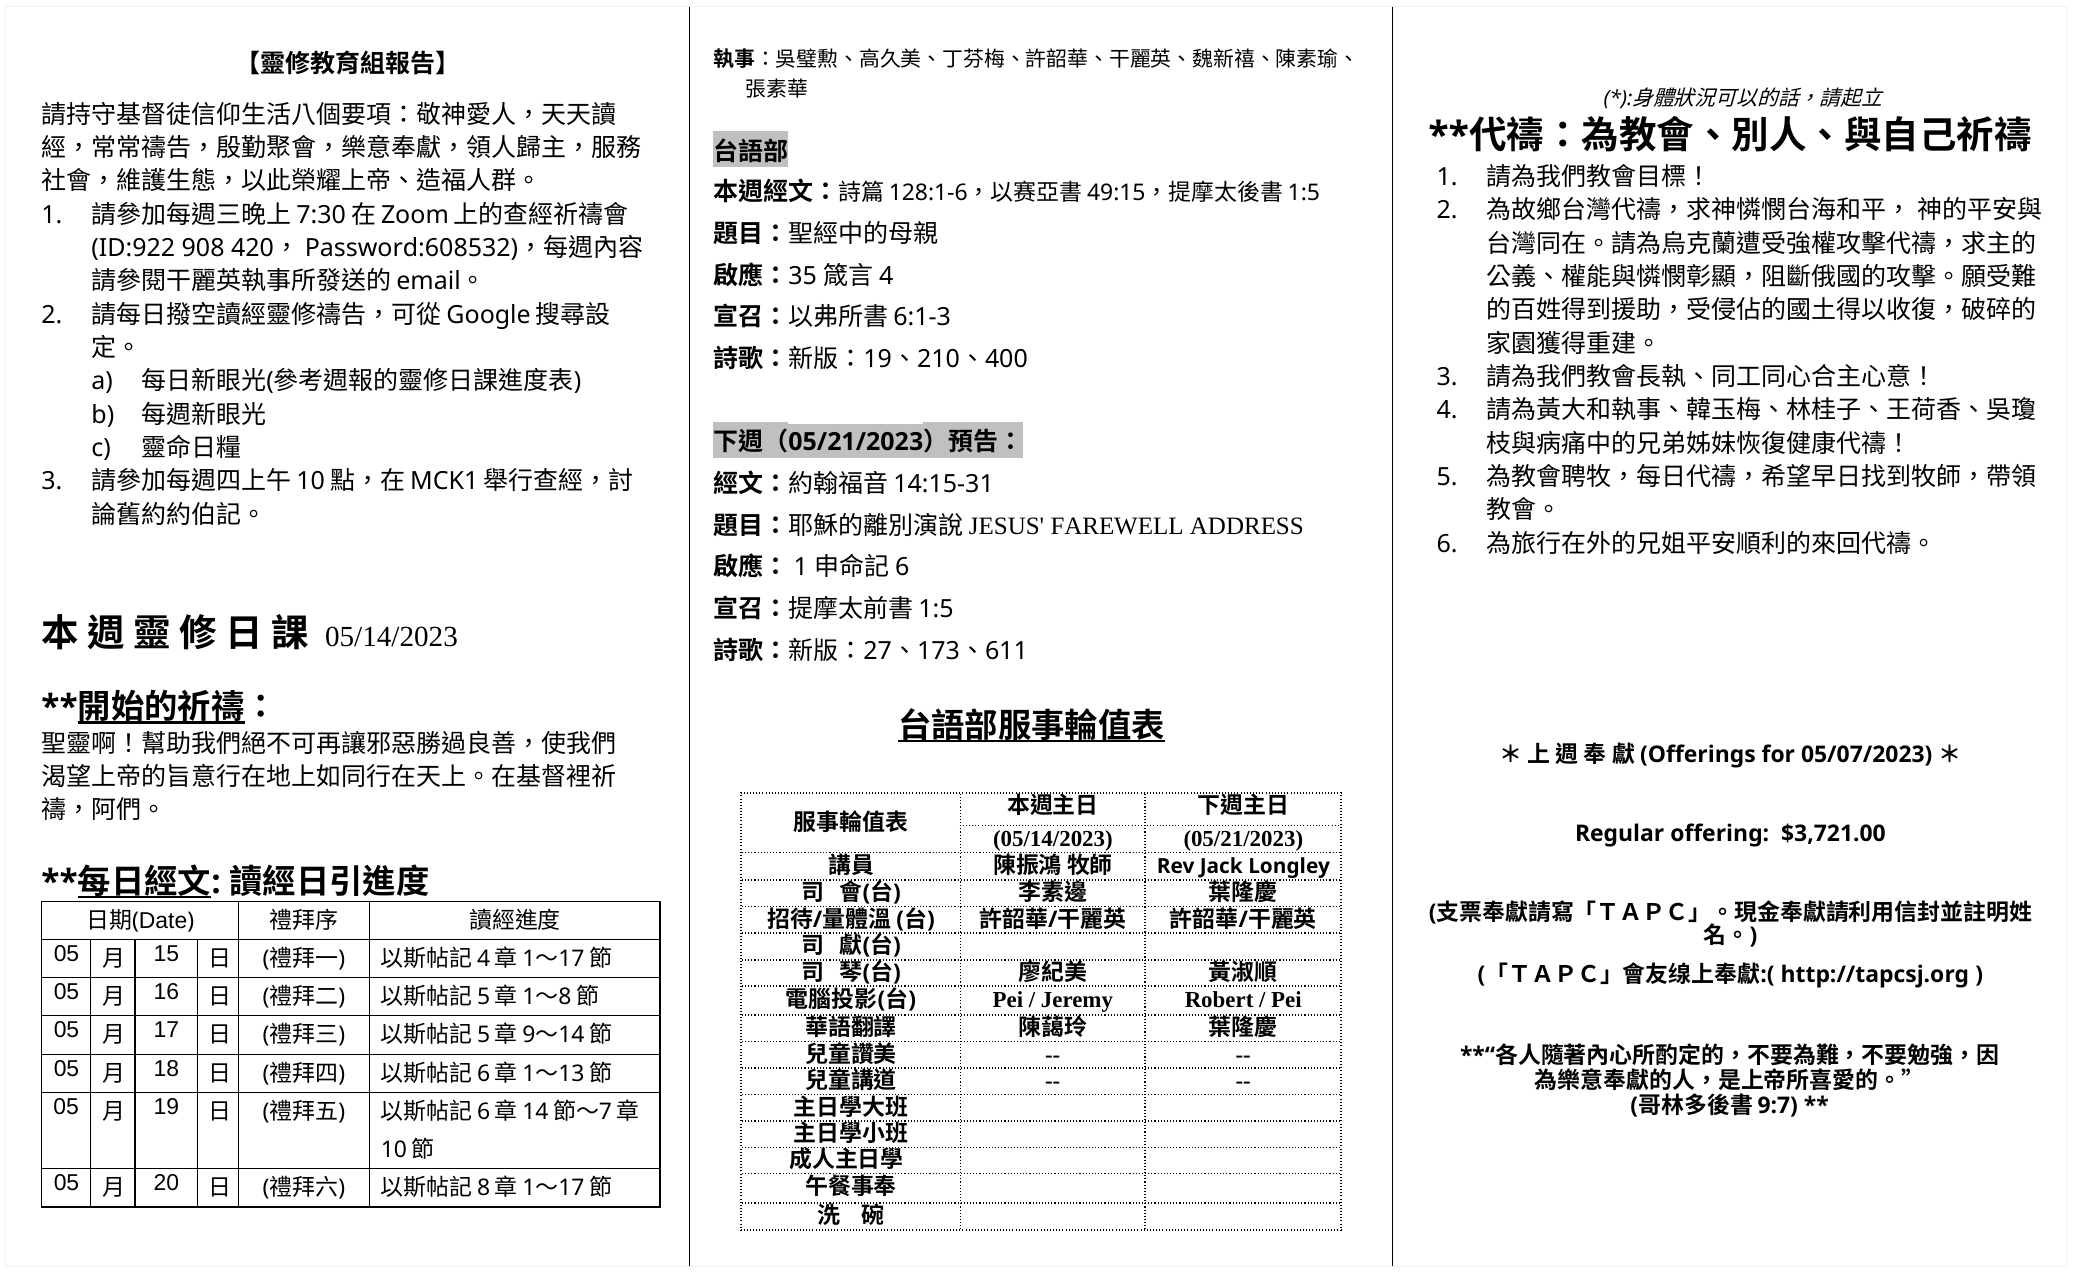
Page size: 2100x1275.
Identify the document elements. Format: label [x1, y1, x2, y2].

table_header [690, 7, 1392, 1266]
table_header [1393, 7, 2067, 1266]
table_header [6, 7, 689, 1266]
